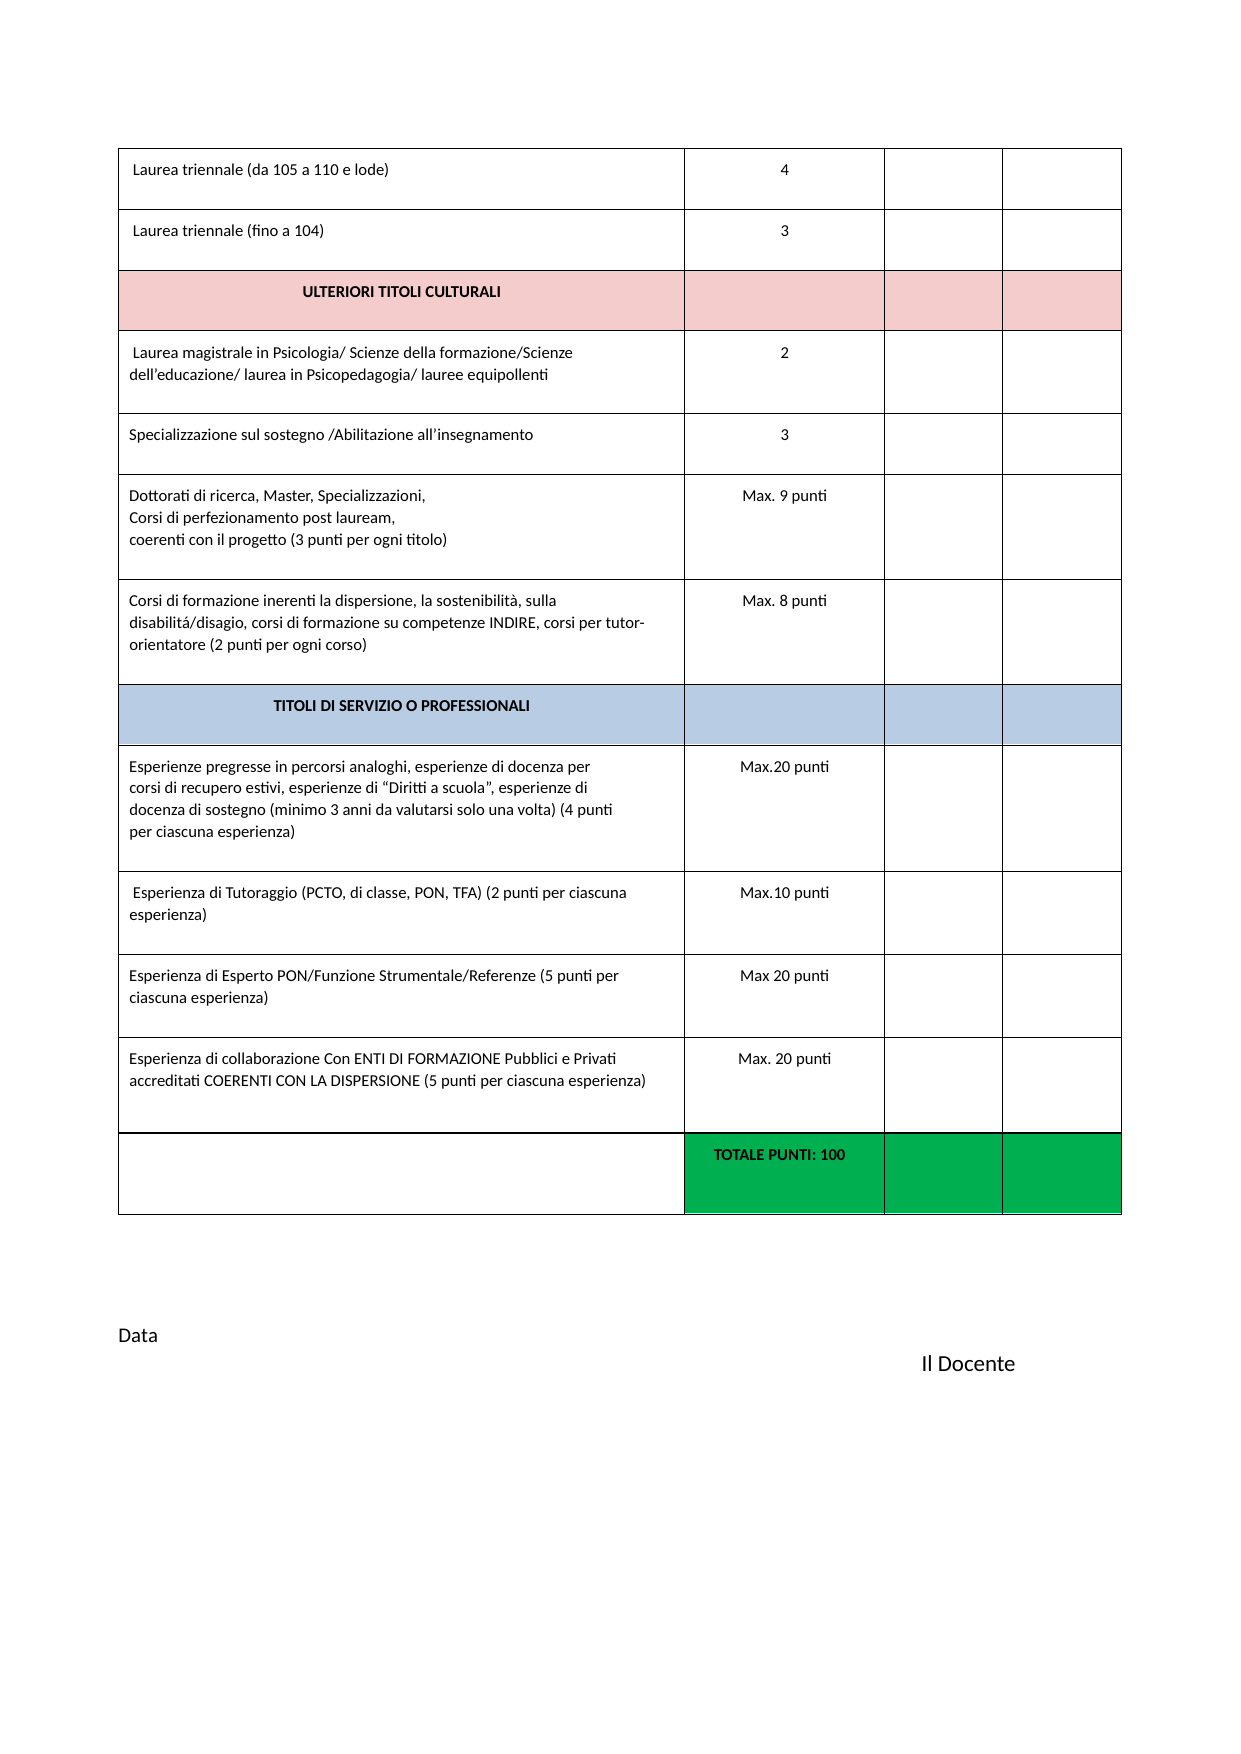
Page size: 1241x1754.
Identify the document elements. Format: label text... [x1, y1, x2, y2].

table_cell Dottorati di ricerca, Master, Specializzazioni, Corsi di perfezionamento post lauream, coerenti con il progetto (3 punti per ogni titolo) [119, 475, 684, 579]
table_cell [1003, 1134, 1121, 1213]
table_cell [885, 210, 1002, 269]
table_cell [1003, 210, 1121, 269]
table_cell [1003, 746, 1121, 871]
table_cell [1003, 580, 1121, 683]
table_cell Max.10 punti [685, 872, 884, 954]
table_cell Esperienza di Esperto PON/Funzione Strumentale/Referenze (5 punti per ciascuna esperienza) [119, 955, 684, 1037]
text Data [118, 1322, 1122, 1347]
table_cell Max. 20 punti [685, 1038, 884, 1132]
table_cell [885, 746, 1002, 871]
table_cell [885, 149, 1002, 208]
table_cell 2 [685, 331, 884, 413]
table_cell Specializzazione sul sostegno /Abilitazione all’insegnamento [119, 414, 684, 474]
table_cell Corsi di formazione inerenti la dispersione, la sostenibilità, sulla disabilitá/disagio, corsi di formazione su competenze INDIRE, corsi per tutor-orientatore (2 punti per ogni corso) [119, 580, 684, 683]
table_cell [1003, 331, 1121, 413]
table_cell Esperienza di Tutoraggio (PCTO, di classe, PON, TFA) (2 punti per ciascuna esperienza) [119, 872, 684, 954]
table_cell [885, 475, 1002, 579]
table_cell [885, 271, 1002, 330]
table_cell Max 20 punti [685, 955, 884, 1037]
table_cell Laurea triennale (da 105 a 110 e lode) [119, 149, 684, 208]
table_cell 3 [685, 210, 884, 269]
table_cell [885, 414, 1002, 474]
table_cell [1003, 955, 1121, 1037]
table_cell Laurea magistrale in Psicologia/ Scienze della formazione/Scienze dell’educazione/ laurea in Psicopedagogia/ lauree equipollenti [119, 331, 684, 413]
table_cell [685, 685, 884, 744]
table_cell [885, 580, 1002, 683]
table_cell Laurea triennale (fino a 104) [119, 210, 684, 269]
table_cell [885, 1038, 1002, 1132]
table_cell [1003, 475, 1121, 579]
table_cell [1003, 414, 1121, 474]
table_cell TOTALE PUNTI: 100 [685, 1134, 884, 1213]
table_cell [1003, 149, 1121, 208]
table_cell [885, 955, 1002, 1037]
table_cell [685, 271, 884, 330]
table_cell [1003, 685, 1121, 744]
table_cell TITOLI DI SERVIZIO O PROFESSIONALI [119, 685, 684, 744]
table_cell [885, 685, 1002, 744]
table_cell [119, 1134, 684, 1213]
table_cell Max. 8 punti [685, 580, 884, 683]
table_cell [885, 331, 1002, 413]
table_cell Esperienze pregresse in percorsi analoghi, esperienze di docenza per corsi di recupero estivi, esperienze di “Diritti a scuola”, esperienze di docenza di sostegno (minimo 3 anni da valutarsi solo una volta) (4 punti per ciascuna esperienza) [119, 746, 684, 871]
text Il Docente [118, 1349, 1122, 1377]
table_cell 3 [685, 414, 884, 474]
table_cell [885, 1134, 1002, 1213]
table_cell [885, 872, 1002, 954]
table_cell [1003, 271, 1121, 330]
table_cell Max. 9 punti [685, 475, 884, 579]
table_cell Esperienza di collaborazione Con ENTI DI FORMAZIONE Pubblici e Privati accreditati COERENTI CON LA DISPERSIONE (5 punti per ciascuna esperienza) [119, 1038, 684, 1132]
table_cell ULTERIORI TITOLI CULTURALI [119, 271, 684, 330]
table_cell [1003, 872, 1121, 954]
table_cell Max.20 punti [685, 746, 884, 871]
table_cell 4 [685, 149, 884, 208]
table_cell [1003, 1038, 1121, 1132]
